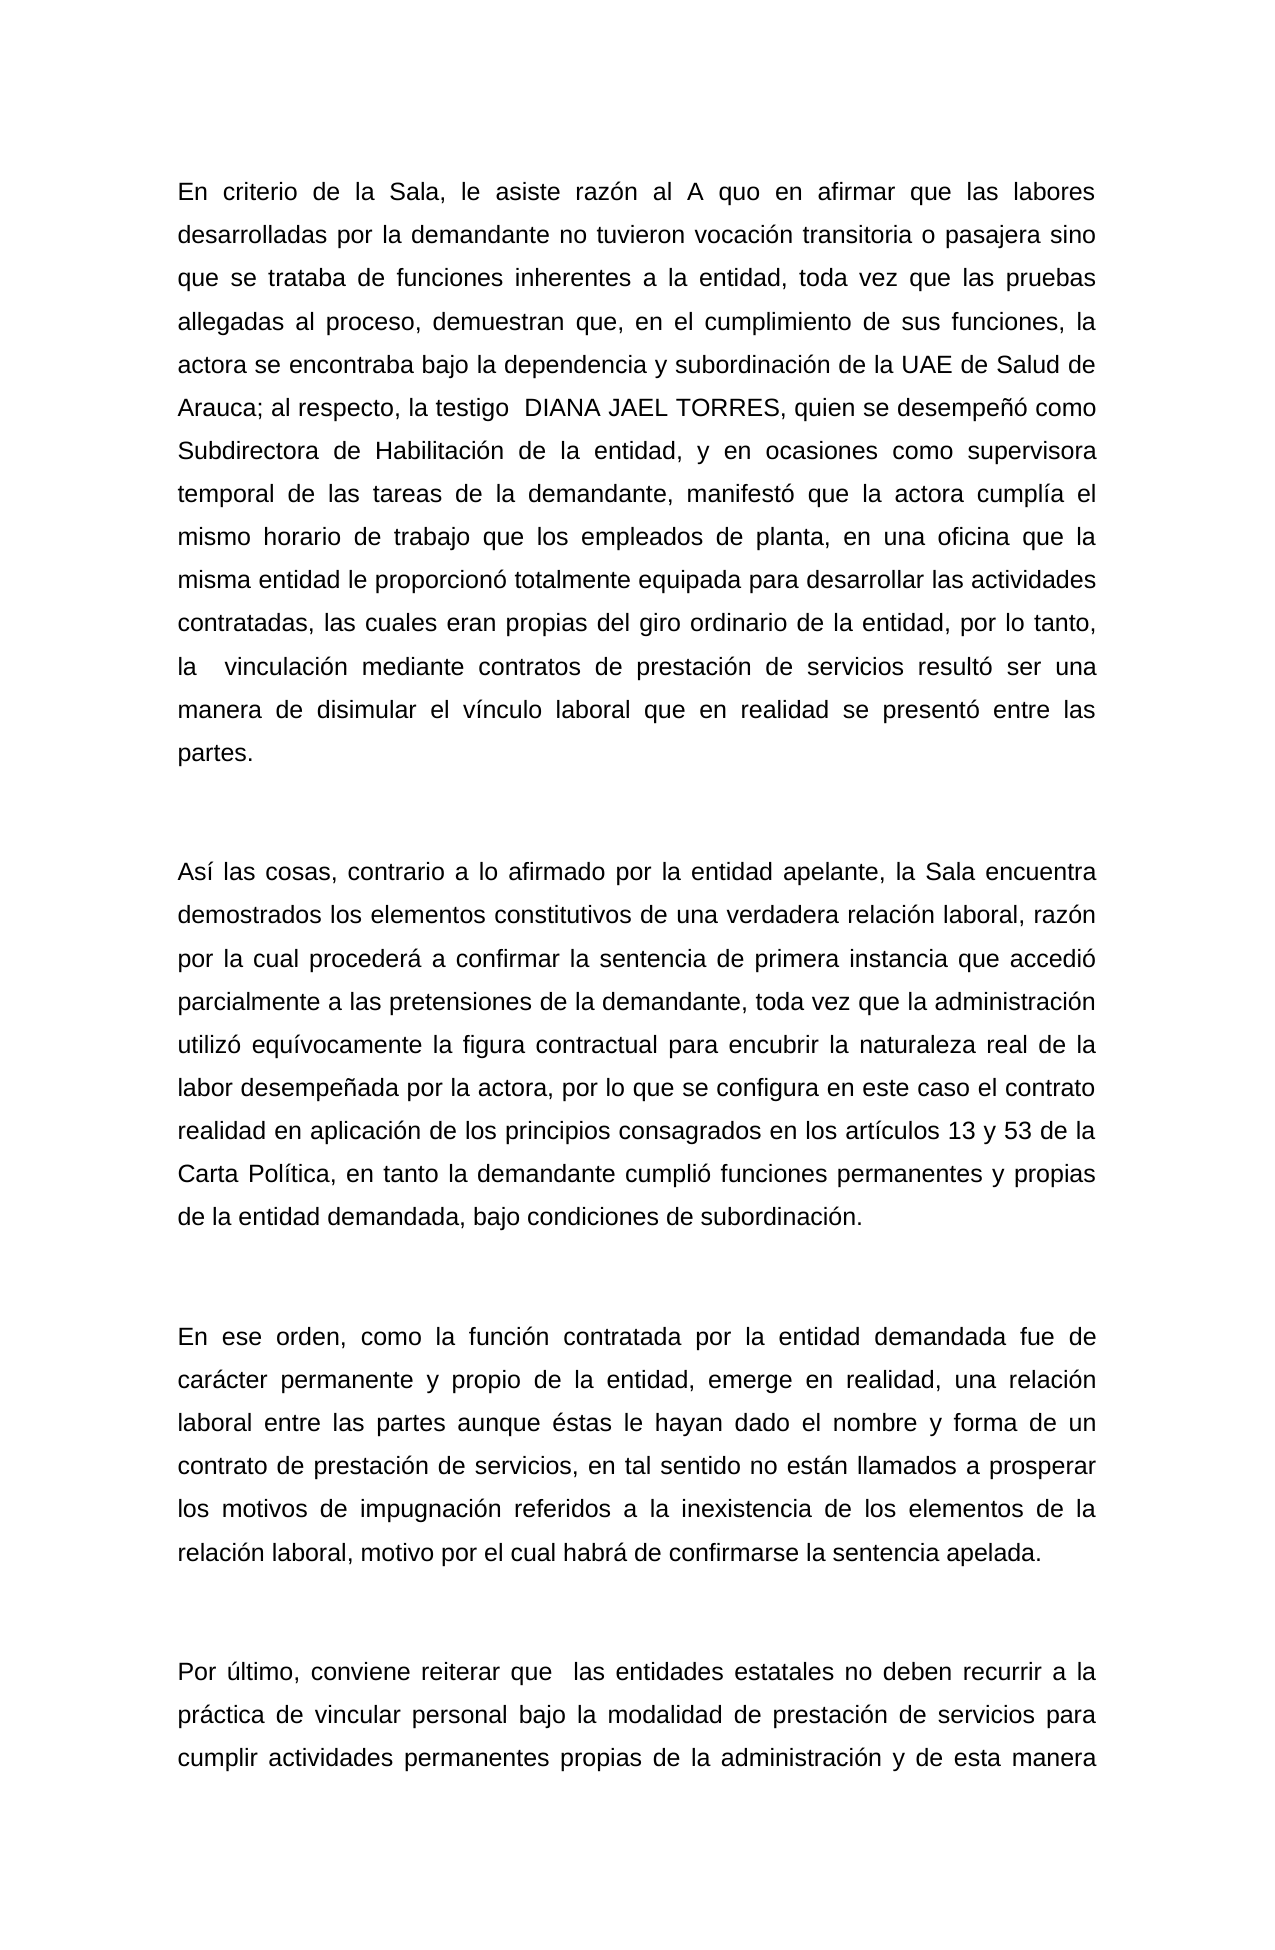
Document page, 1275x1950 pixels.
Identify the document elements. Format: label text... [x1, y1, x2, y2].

text En criterio de la Sala, le asiste razón al A quo en afirmar que las labores desarrolladas por la demandante no tuvieron vocación transitoria o pasajera sino que se trataba de funciones inherentes a la entidad, toda vez que las pruebas allegadas al proceso, demuestran que, en el cumplimiento de sus funciones, la actora se encontraba bajo la dependencia y subordinación de la UAE de Salud de Arauca; al respecto, la testigo DIANA JAEL TORRES, quien se desempeñó como Subdirectora de Habilitación de la entidad, y en ocasiones como supervisora temporal de las tareas de la demandante, manifestó que la actora cumplía el mismo horario de trabajo que los empleados de planta, en una oficina que la misma entidad le proporcionó totalmente equipada para desarrollar las actividades contratadas, las cuales eran propias del giro ordinario de la entidad, por lo tanto, la vinculación mediante contratos de prestación de servicios resultó ser una manera de disimular el vínculo laboral que en realidad se presentó entre las partes. [177, 177, 1098, 767]
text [177, 1657, 1098, 1772]
text Así las cosas, contrario a lo afirmado por la entidad apelante, la Sala encuentra demostrados los elementos constitutivos de una verdadera relación laboral, razón por la cual procederá a confirmar la sentencia de primera instancia que accedió parcialmente a las pretensiones de la demandante, toda vez que la administración utilizó equívocamente la figura contractual para encubrir la naturaleza real de la labor desempeñada por la actora, por lo que se configura en este caso el contrato realidad en aplicación de los principios consagrados en los artículos 13 y 53 de la Carta Política, en tanto la demandante cumplió funciones permanentes y propias de la entidad demandada, bajo condiciones de subordinación. [177, 857, 1098, 1231]
text En ese orden, como la función contratada por la entidad demandada fue de carácter permanente y propio de la entidad, emerge en realidad, una relación laboral entre las partes aunque éstas le hayan dado el nombre y forma de un contrato de prestación de servicios, en tal sentido no están llamados a prosperar los motivos de impugnación referidos a la inexistencia de los elementos de la relación laboral, motivo por el cual habrá de confirmarse la sentencia apelada. [177, 1322, 1098, 1566]
